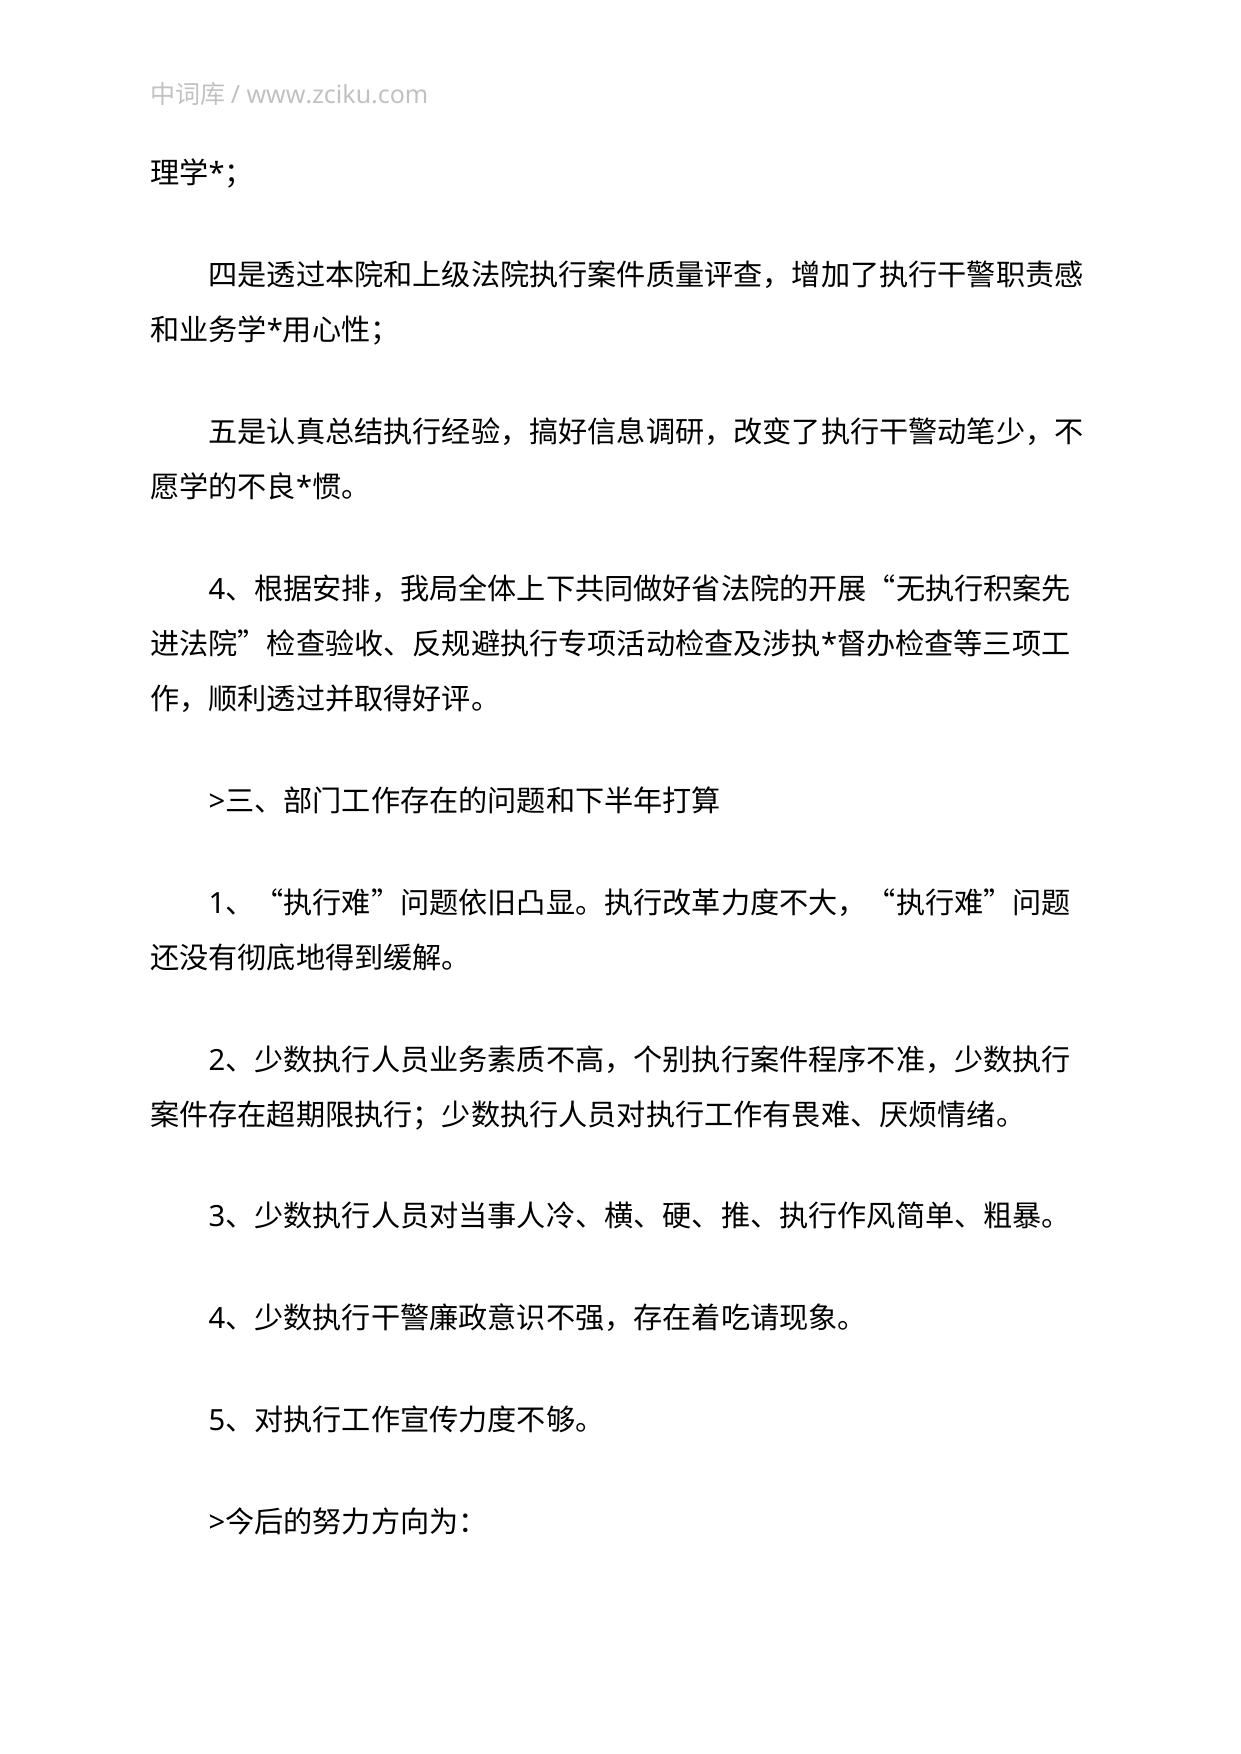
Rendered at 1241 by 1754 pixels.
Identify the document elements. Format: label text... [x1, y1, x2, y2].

text 五是认真总结执行经验，搞好信息调研，改变了执行干警动笔少，不愿学的不良*惯。 [150, 409, 1090, 506]
text 5、对执行工作宣传力度不够。 [150, 1397, 1090, 1439]
text 1、“执行难”问题依旧凸显。执行改革力度不大，“执行难”问题还没有彻底地得到缓解。 [150, 879, 1090, 977]
text 3、少数执行人员对当事人冷、横、硬、推、执行作风简单、粗暴。 [150, 1193, 1090, 1235]
text 4、少数执行干警廉政意识不强，存在着吃请现象。 [150, 1295, 1090, 1337]
text 四是透过本院和上级法院执行案件质量评查，增加了执行干警职责感和业务学*用心性； [150, 252, 1090, 349]
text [150, 150, 1090, 192]
text >今后的努力方向为： [150, 1499, 1090, 1541]
text >三、部门工作存在的问题和下半年打算 [150, 777, 1090, 820]
text 4、根据安排，我局全体上下共同做好省法院的开展“无执行积案先进法院”检查验收、反规避执行专项活动检查及涉执*督办检查等三项工作，顺利透过并取得好评。 [150, 566, 1090, 718]
text 2、少数执行人员业务素质不高，个别执行案件程序不准，少数执行案件存在超期限执行；少数执行人员对执行工作有畏难、厌烦情绪。 [150, 1036, 1090, 1133]
